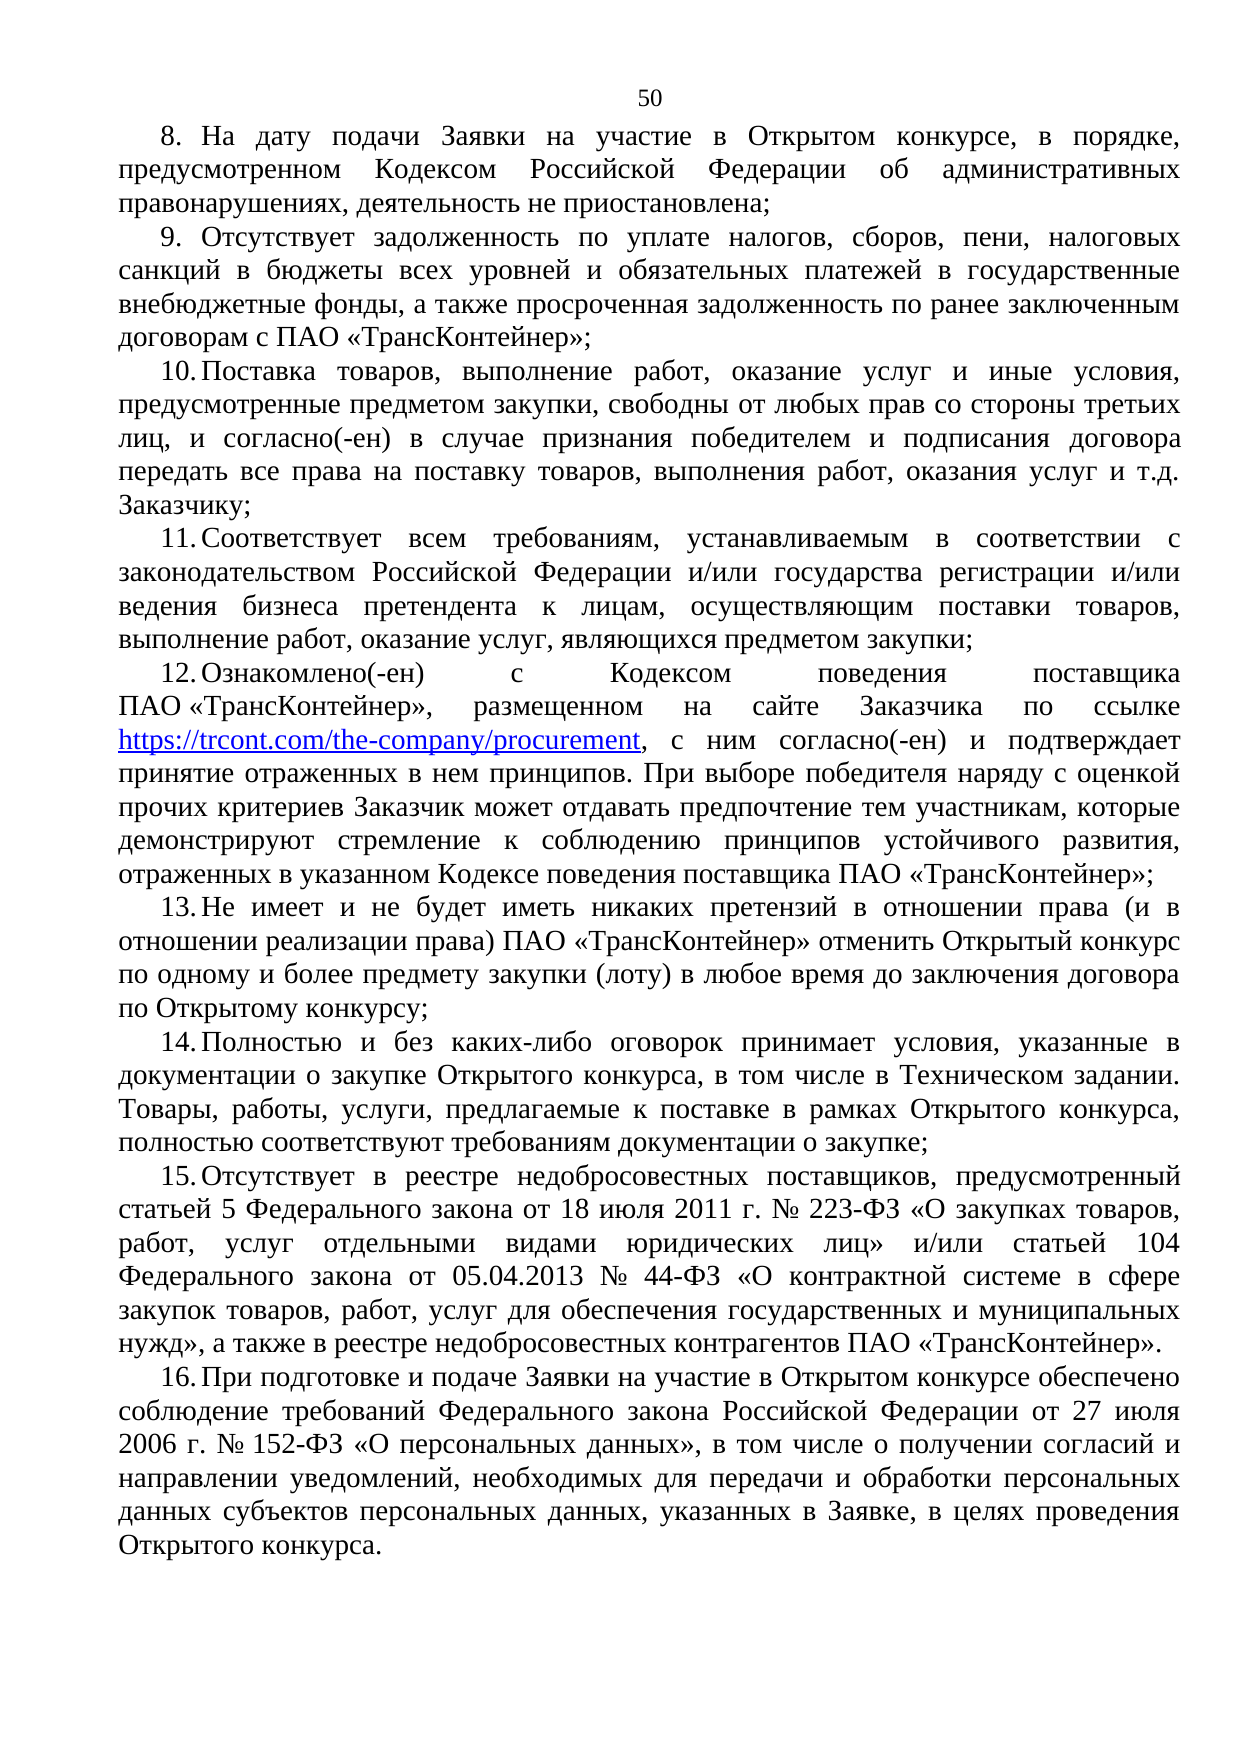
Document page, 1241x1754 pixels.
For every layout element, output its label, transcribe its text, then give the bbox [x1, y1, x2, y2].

list Не имеет и не будет иметь никаких претензий в отношении права (и в отношении реализации права) ПАО «ТрансКонтейнер» отменить Открытый конкурс по одному и более предмету закупки (лоту) в любое время до заключения договора по Открытому конкурсу; [118, 889, 1181, 1024]
list Отсутствует в реестре недобросовестных поставщиков, предусмотренный статьей 5 Федерального закона от 18 июля 2011 г. № 223-ФЗ «О закупках товаров, работ, услуг отдельными видами юридических лиц» и/или статьей 104 Федерального закона от 05.04.2013 № 44-ФЗ «О контрактной системе в сфере закупок товаров, работ, услуг для обеспечения государственных и муниципальных нужд», а также в реестре недобросовестных контрагентов ПАО «ТрансКонтейнер». [118, 1158, 1181, 1359]
list На дату подачи Заявки на участие в Открытом конкурсе, в порядке, предусмотренном Кодексом Российской Федерации об административных правонарушениях, деятельность не приостановлена; [118, 118, 1181, 219]
list При подготовке и подаче Заявки на участие в Открытом конкурсе обеспечено соблюдение требований Федерального закона Российской Федерации от 27 июля 2006 г. № 152-ФЗ «О персональных данных», в том числе о получении согласий и направлении уведомлений, необходимых для передачи и обработки персональных данных субъектов персональных данных, указанных в Заявке, в целях проведения Открытого конкурса. [118, 1359, 1181, 1560]
list Отсутствует задолженность по уплате налогов, сборов, пени, налоговых санкций в бюджеты всех уровней и обязательных платежей в государственные внебюджетные фонды, а также просроченная задолженность по ранее заключенным договорам с ПАО «ТрансКонтейнер»; [118, 219, 1181, 353]
list Ознакомлено(-ен) с Кодексом поведения поставщика ПАО «ТрансКонтейнер», размещенном на сайте Заказчика по ссылке https://trcont.com/the-company/procurement, с ним согласно(-ен) и подтверждает принятие отраженных в нем принципов. При выборе победителя наряду с оценкой прочих критериев Заказчик может отдавать предпочтение тем участникам, которые демонстрируют стремление к соблюдению принципов устойчивого развития, отраженных в указанном Кодексе поведения поставщика ПАО «ТрансКонтейнер»; [118, 655, 1181, 889]
list Полностью и без каких-либо оговорок принимает условия, указанные в документации о закупке Открытого конкурса, в том числе в Техническом задании. Товары, работы, услуги, предлагаемые к поставке в рамках Открытого конкурса, полностью соответствуют требованиям документации о закупке; [118, 1024, 1181, 1158]
list Соответствует всем требованиям, устанавливаемым в соответствии с законодательством Российской Федерации и/или государства регистрации и/или ведения бизнеса претендента к лицам, осуществляющим поставки товаров, выполнение работ, оказание услуг, являющихся предметом закупки; [118, 521, 1181, 655]
list Поставка товаров, выполнение работ, оказание услуг и иные условия, предусмотренные предметом закупки, свободны от любых прав со стороны третьих лиц, и согласно(-ен) в случае признания победителем и подписания договора передать все права на поставку товаров, выполнения работ, оказания услуг и т.д. Заказчику; [118, 353, 1181, 521]
